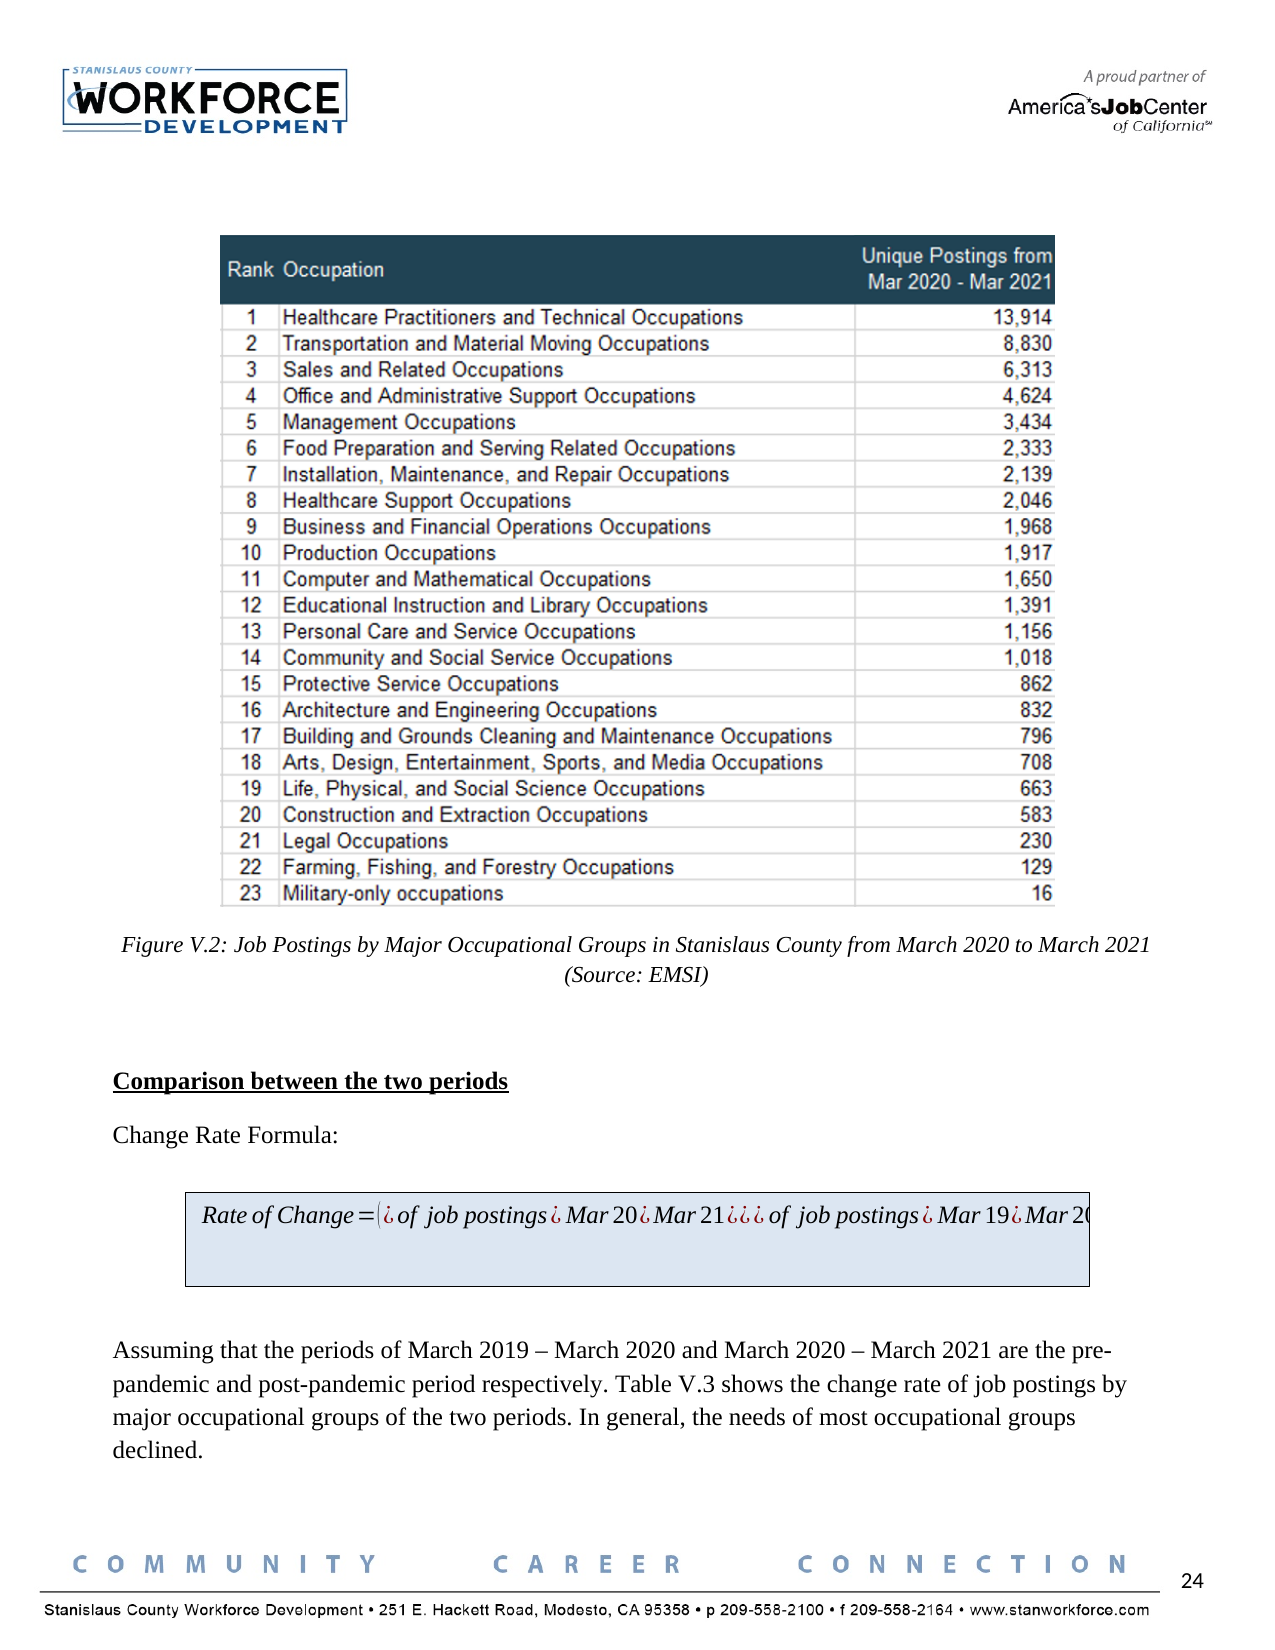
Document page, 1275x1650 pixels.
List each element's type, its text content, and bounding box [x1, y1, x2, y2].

picture [0, 1512, 1275, 1633]
text Change Rate Formula: [112, 1120, 1162, 1149]
text Figure V.2: Job Postings by Major Occupational Groups in Stanislaus County from March 2020 to March 2021 (Source: EMSI) [112, 931, 1162, 988]
picture [9, 14, 1269, 907]
text Assuming that the periods of March 2019 – March 2020 and March 2020 – March 2021 are the pre-pandemic and post-pandemic period respectively. Table V.3 shows the change rate of job postings by major occupational groups of the two periods. In general, the needs of most occupational groups declined. [112, 1336, 1162, 1463]
text Comparison between the two periods [112, 1066, 1162, 1095]
